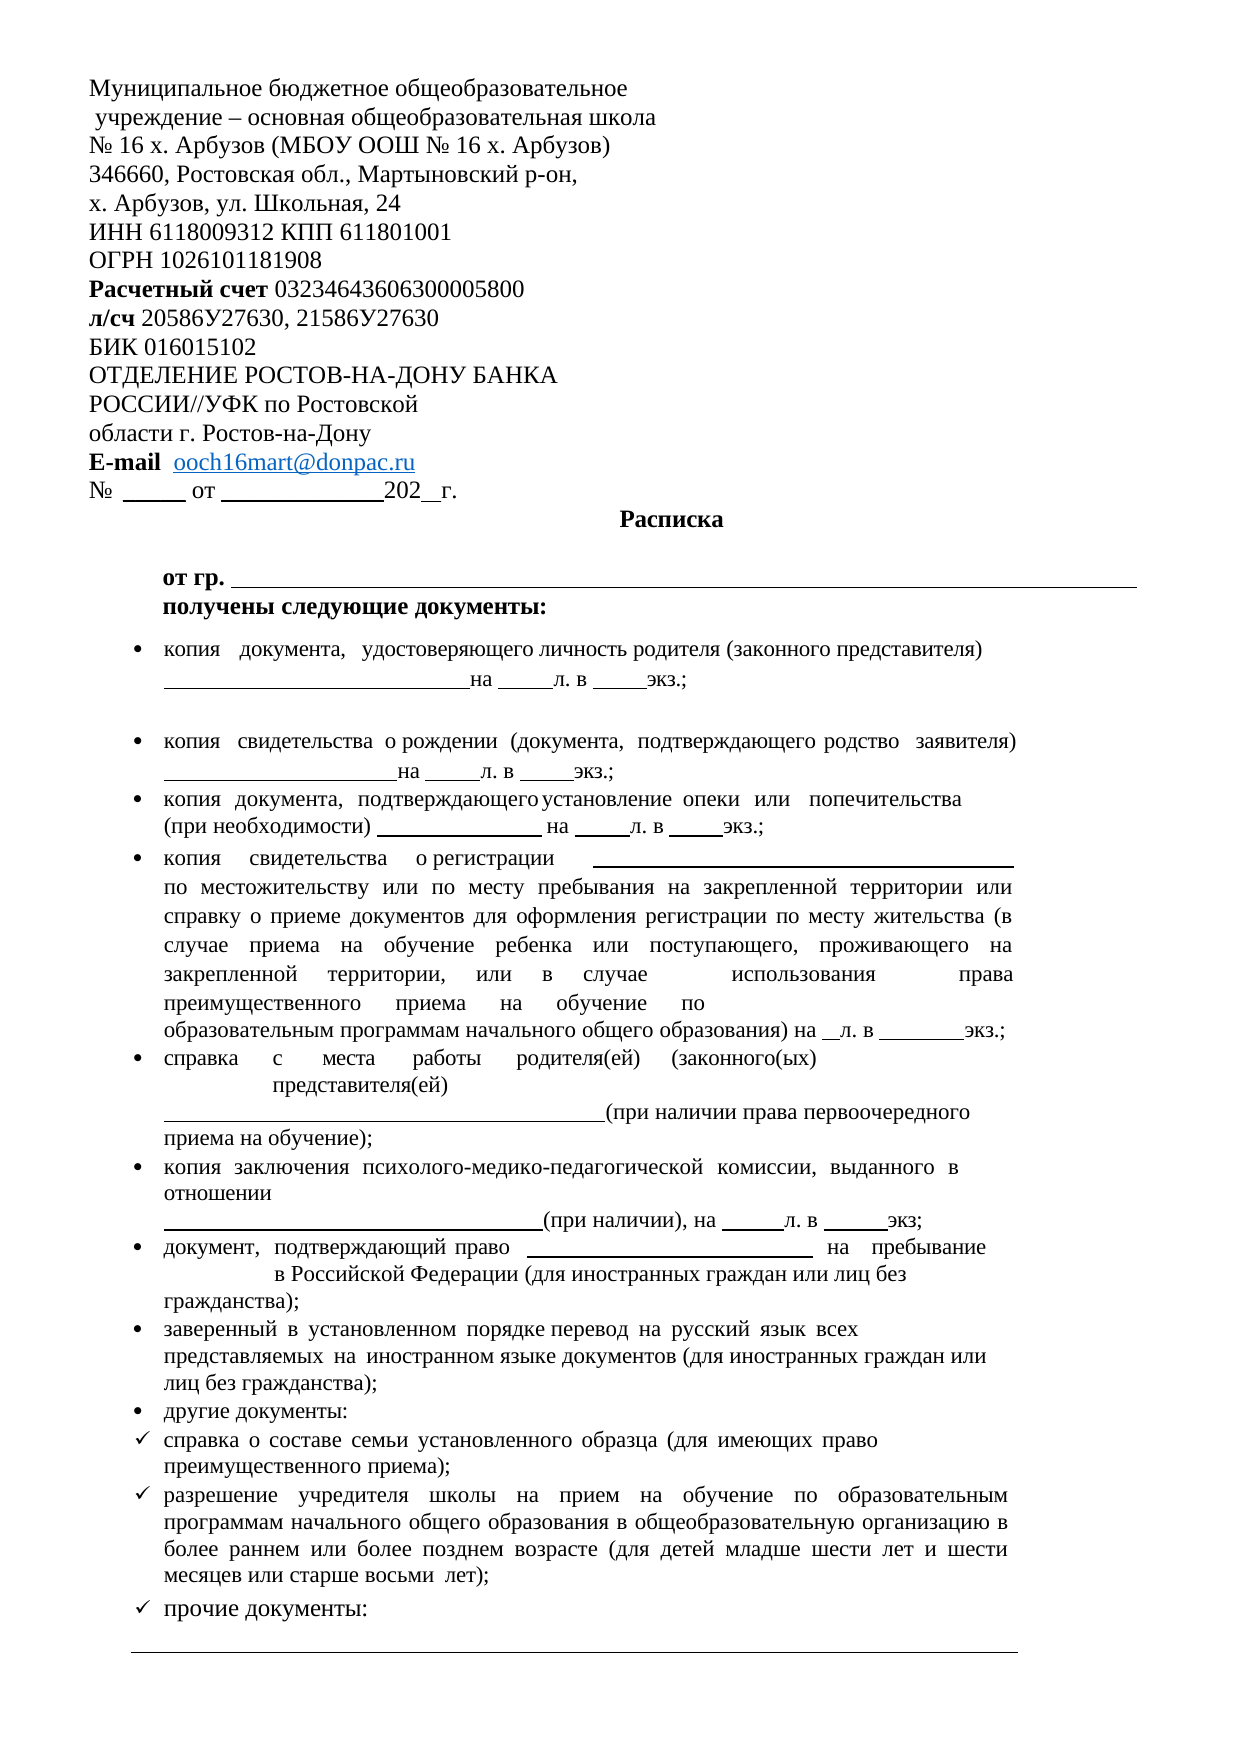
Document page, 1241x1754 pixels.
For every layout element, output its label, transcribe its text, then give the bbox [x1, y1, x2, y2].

text БИК 016015102 [89, 332, 1196, 361]
text № _____ от _____________202 г. [89, 476, 1196, 504]
text х. Арбузов, ул. Школьная, 24 [89, 188, 1196, 217]
text ОГРН 1026101181908 [89, 246, 1196, 274]
text л/сч 20586У27630, 21586У27630 [89, 303, 1196, 332]
text получены следующие документы: [162, 591, 1196, 619]
text от гр. [162, 562, 1196, 591]
text ОТДЕЛЕНИЕ РОСТОВ-НА-ДОНУ БАНКА [89, 361, 1196, 389]
text Расчетный счет 03234643606300005800 [89, 274, 1196, 303]
text Муниципальное бюджетное общеобразовательное [89, 73, 1196, 102]
text Расписка [147, 504, 1196, 533]
text № 16 х. Арбузов (МБОУ ООШ № 16 х. Арбузов) [89, 131, 1196, 159]
text E-mail ooch16mart@donpac.ru [89, 447, 1196, 476]
text 346660, Ростовская обл., Мартыновский р-он, [89, 159, 1196, 188]
text ИНН 6118009312 КПП 611801001 [89, 217, 1196, 246]
text РОССИИ//УФК по Ростовской [89, 389, 1196, 418]
text области г. Ростов-на-Дону [89, 418, 1196, 447]
text учреждение – основная общеобразовательная школа [89, 102, 1196, 131]
